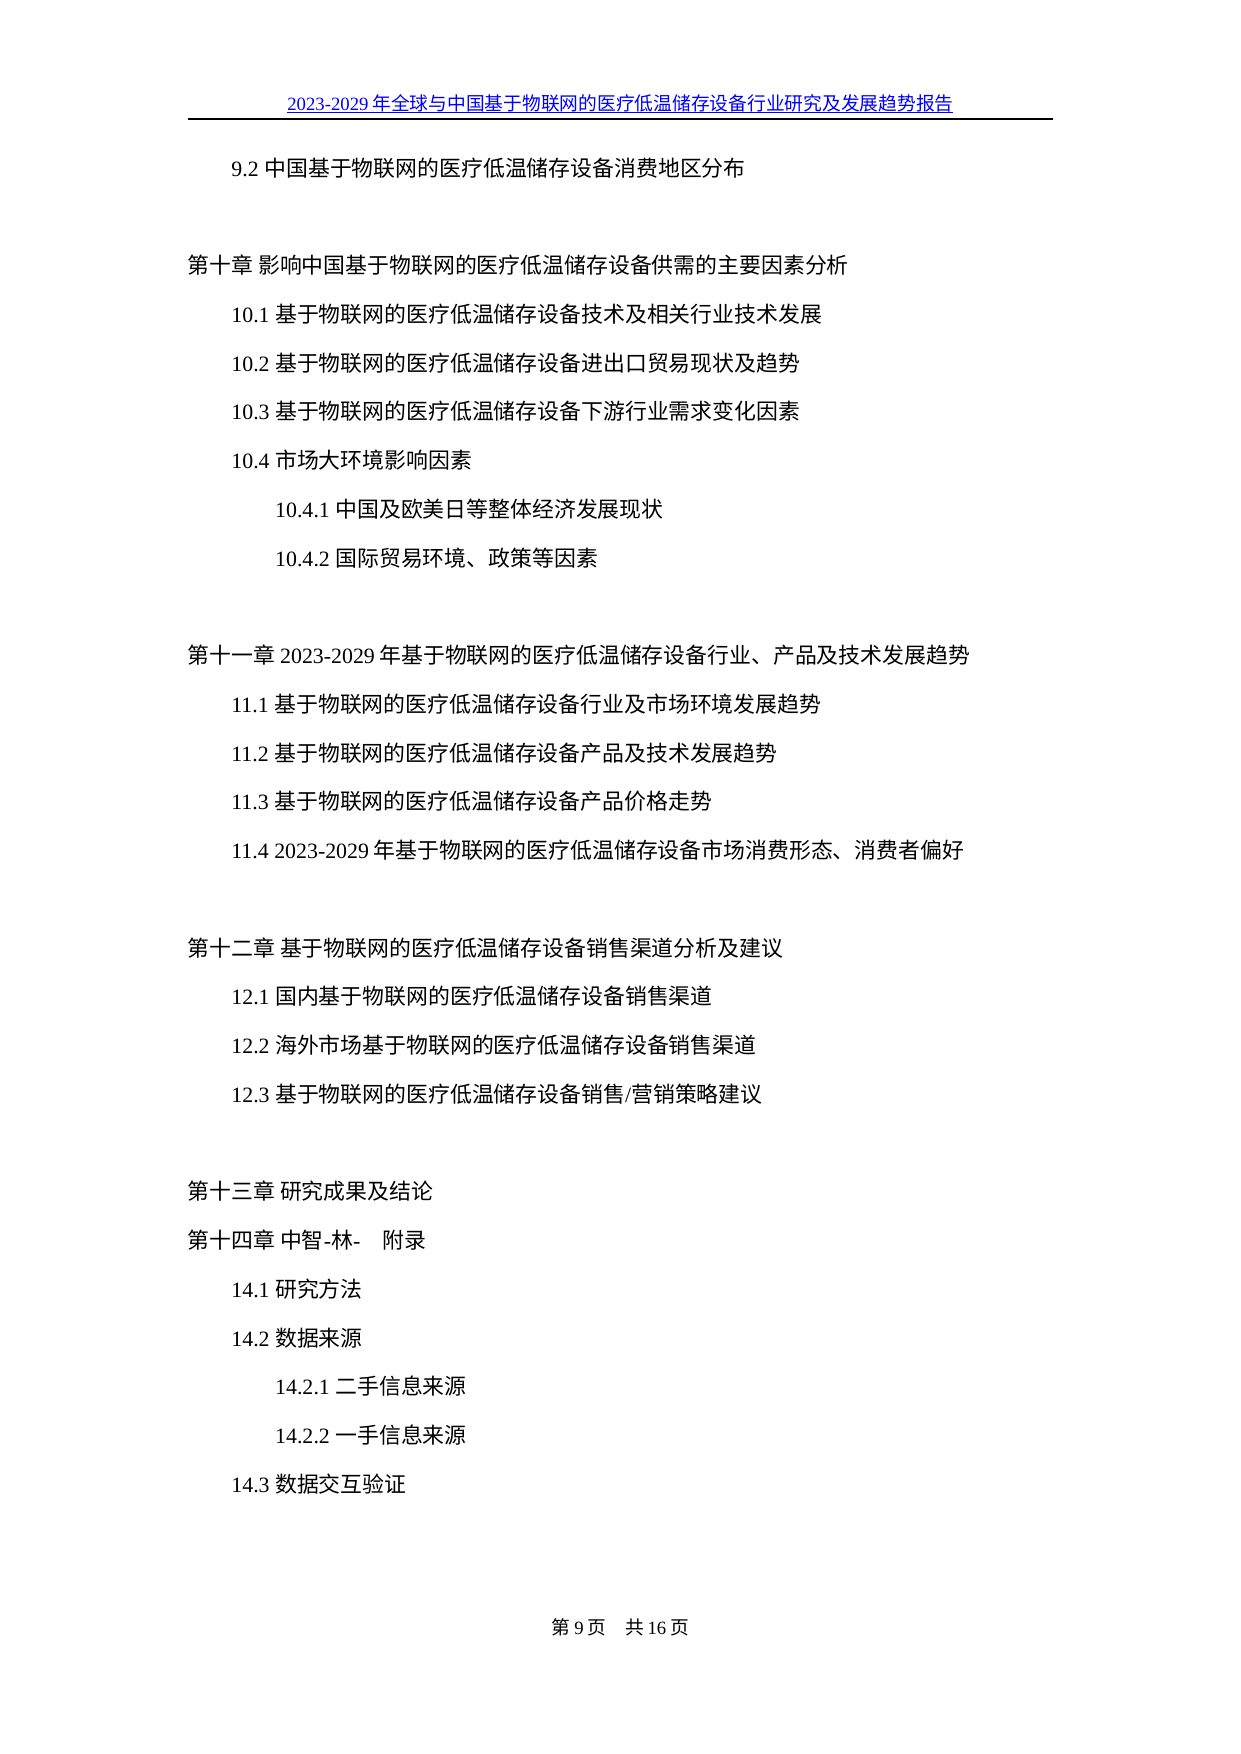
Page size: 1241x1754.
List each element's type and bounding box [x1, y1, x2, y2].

text [187, 150, 1053, 1499]
